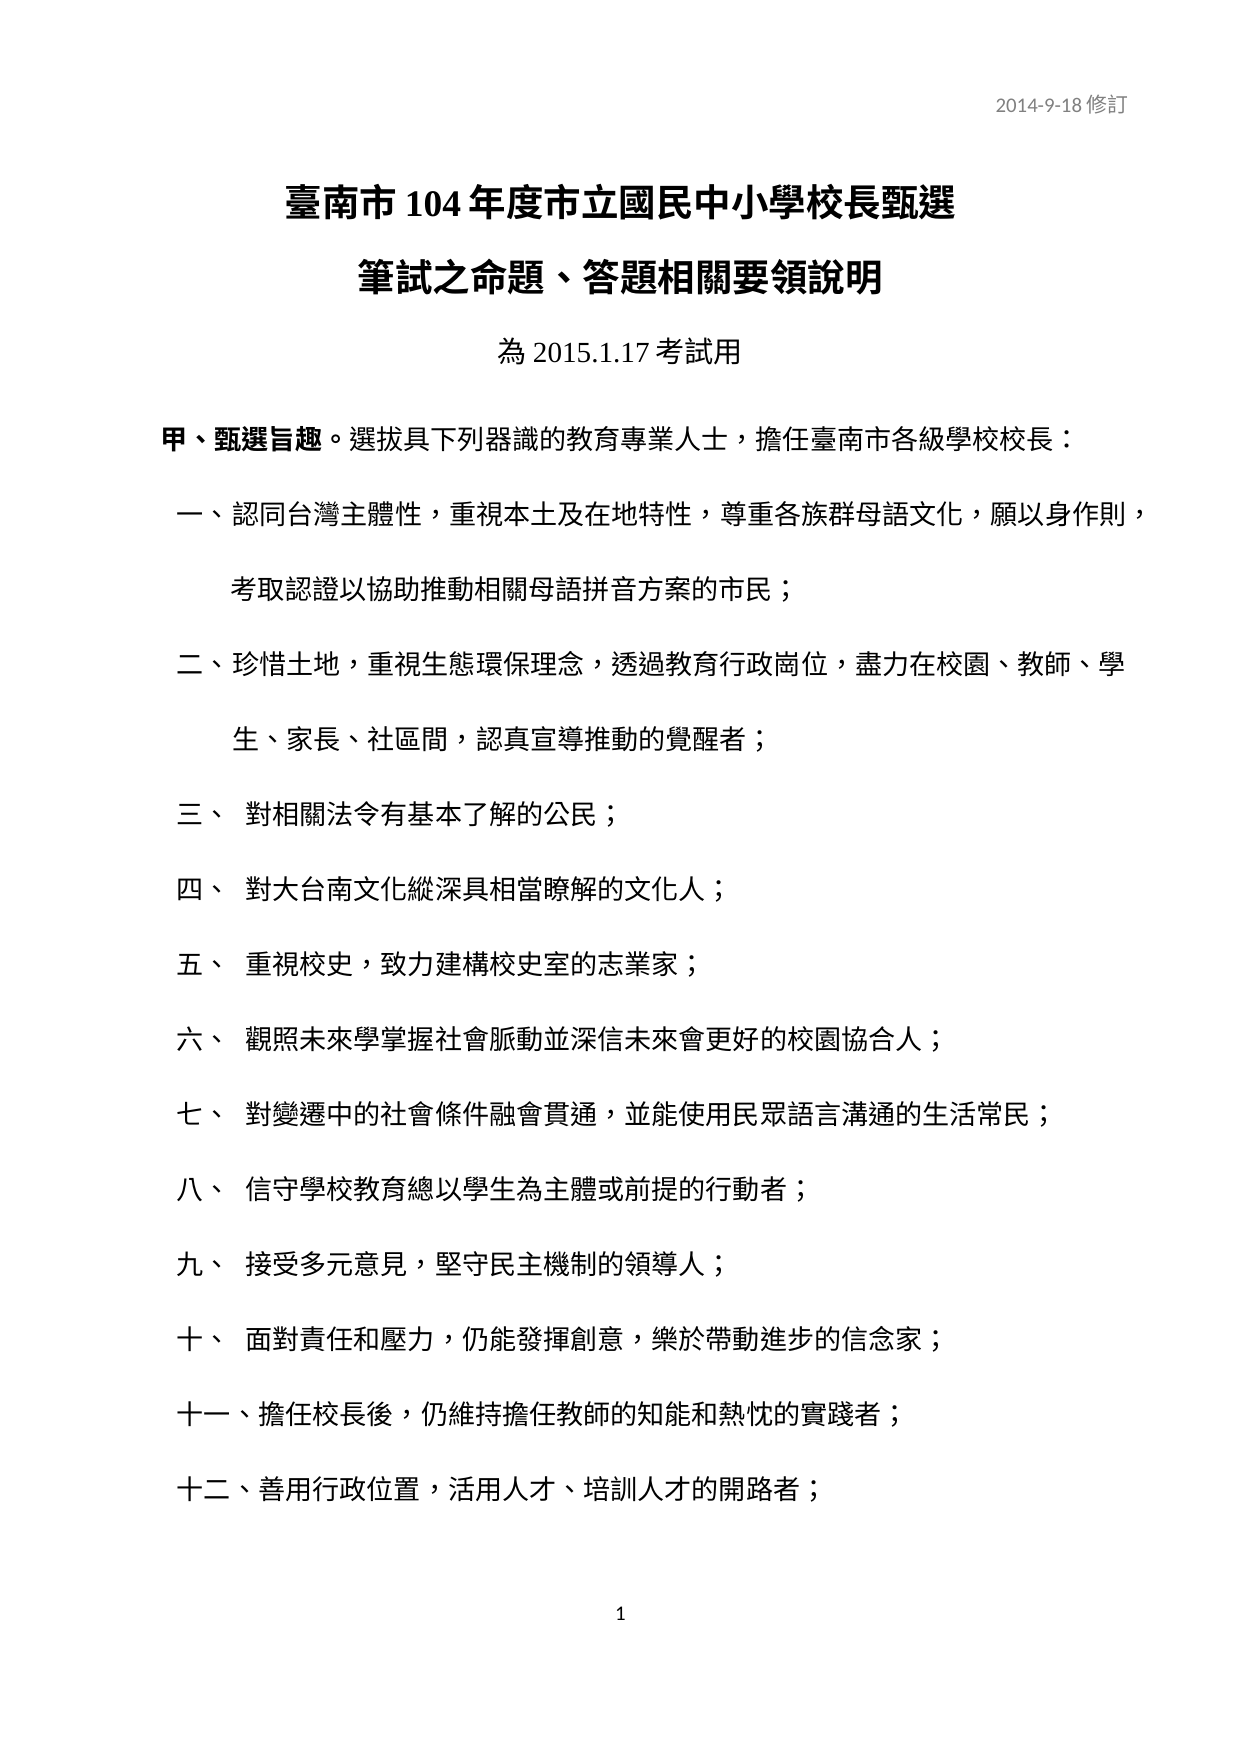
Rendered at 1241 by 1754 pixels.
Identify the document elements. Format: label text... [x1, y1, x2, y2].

list 對相關法令有基本了解的公民； [177, 775, 1128, 850]
list 面對責任和壓力，仍能發揮創意，樂於帶動進步的信念家； [177, 1300, 1128, 1375]
list 信守學校教育總以學生為主體或前提的行動者； [177, 1150, 1128, 1225]
list 對大台南文化縱深具相當瞭解的文化人； [177, 850, 1128, 925]
text 為2015.1.17考試用 [112, 312, 1128, 387]
text 甲、甄選旨趣。選拔具下列器識的教育專業人士，擔任臺南市各級學校校長： [112, 400, 1128, 475]
list 重視校史，致力建構校史室的志業家； [177, 925, 1128, 1000]
list 擔任校長後，仍維持擔任教師的知能和熱忱的實踐者； [177, 1375, 1128, 1450]
list 對變遷中的社會條件融會貫通，並能使用民眾語言溝通的生活常民； [177, 1075, 1128, 1150]
text 筆試之命題、答題相關要領說明 [112, 237, 1128, 312]
list 善用行政位置，活用人才、培訓人才的開路者； [177, 1450, 1128, 1525]
text 臺南市104年度市立國民中小學校長甄選 [112, 162, 1128, 237]
list 珍惜土地，重視生態環保理念，透過教育行政崗位，盡力在校園、教師、學生、家長、社區間，認真宣導推動的覺醒者； [177, 625, 1128, 775]
list 接受多元意見，堅守民主機制的領導人； [177, 1225, 1128, 1300]
list 觀照未來學掌握社會脈動並深信未來會更好的校園協合人； [177, 1000, 1128, 1075]
list 認同台灣主體性，重視本土及在地特性，尊重各族群母語文化，願以身作則，考取認證以協助推動相關母語拼音方案的市民； [177, 475, 1128, 625]
